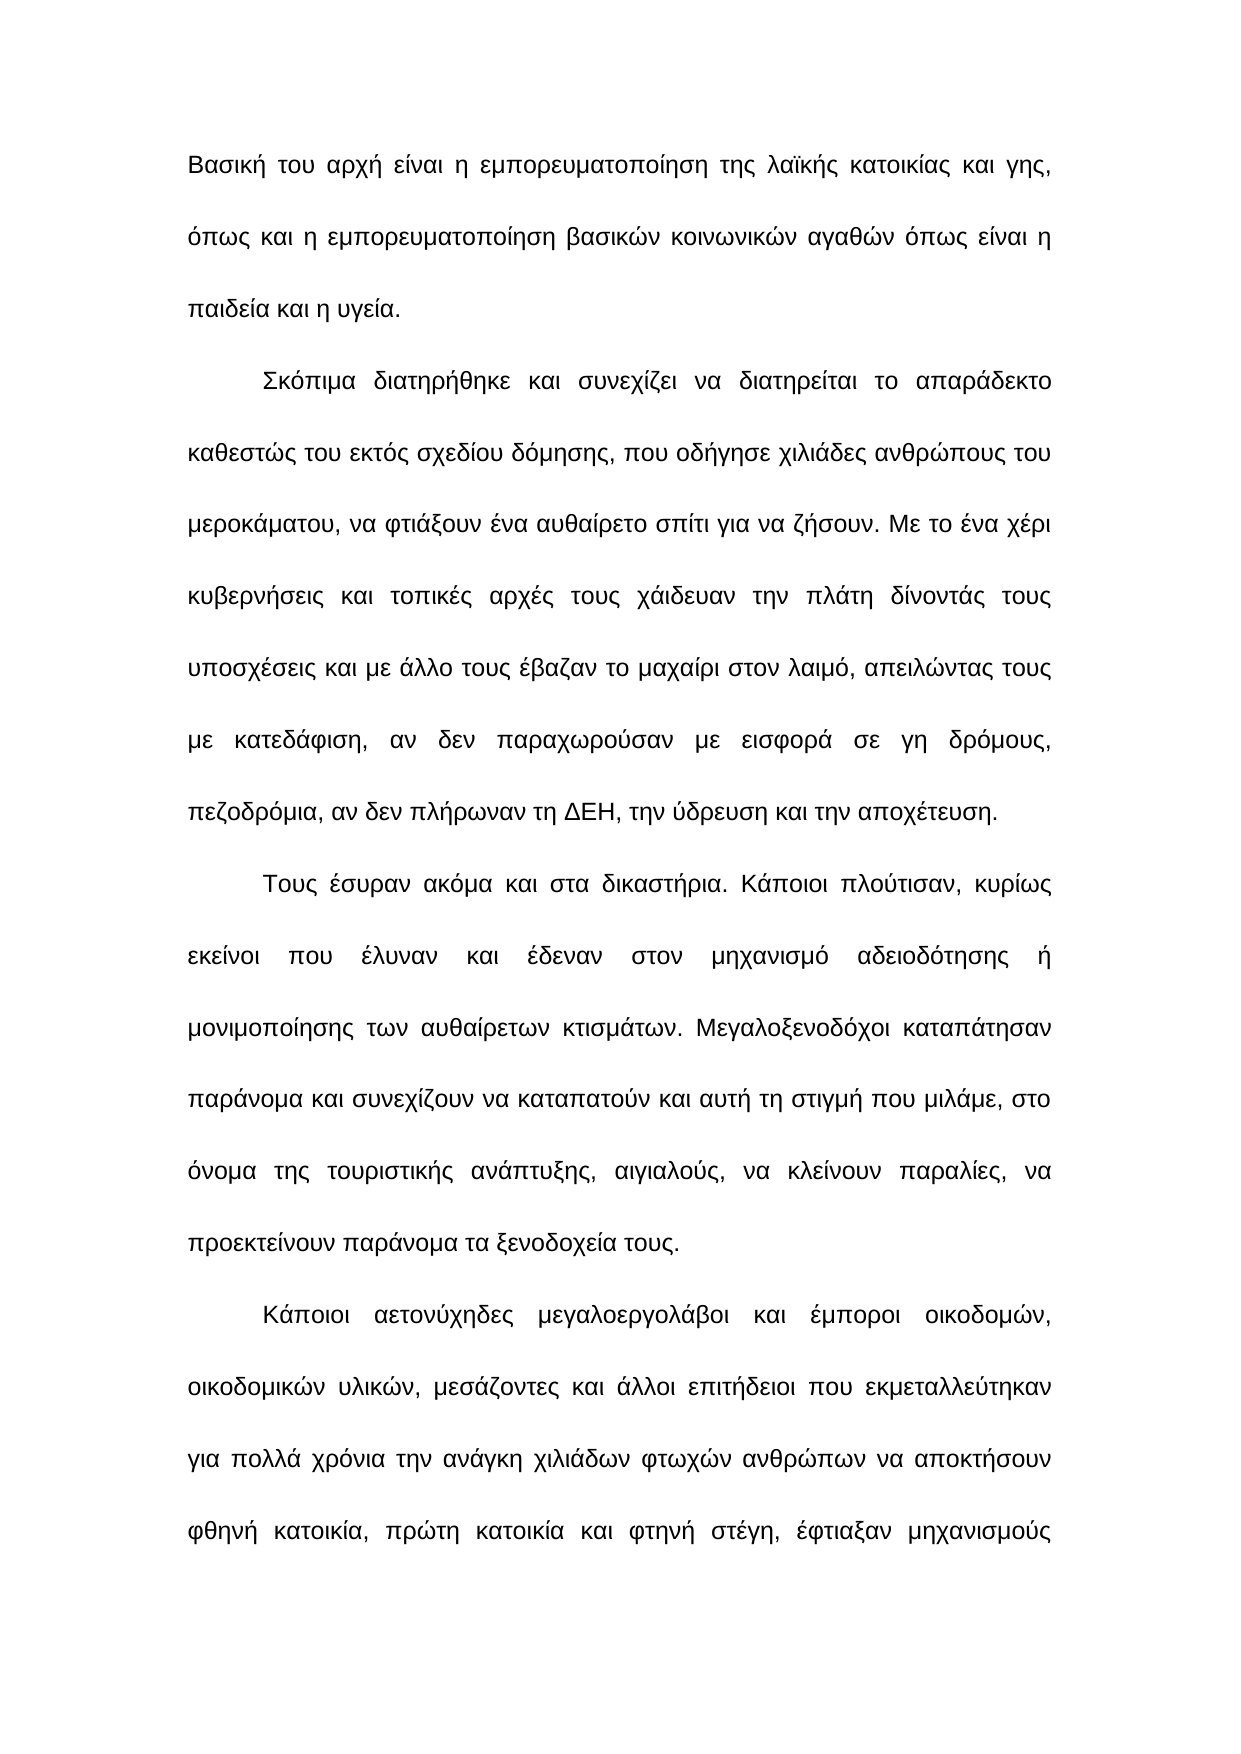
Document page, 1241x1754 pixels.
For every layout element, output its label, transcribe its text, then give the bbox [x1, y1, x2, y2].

text Τους έσυραν ακόμα και στα δικαστήρια. Κάποιοι πλούτισαν, κυρίως εκείνοι που έλυναν και έδεναν στον μηχανισμό αδειοδότησης ή μονιμοποίησης των αυθαίρετων κτισμάτων. Μεγαλοξενοδόχοι καταπάτησαν παράνομα και συνεχίζουν να καταπατούν και αυτή τη στιγμή που μιλάμε, στο όνομα της τουριστικής ανάπτυξης, αιγιαλούς, να κλείνουν παραλίες, να προεκτείνουν παράνομα τα ξενοδοχεία τους. [187, 869, 1053, 1257]
text Σκόπιμα διατηρήθηκε και συνεχίζει να διατηρείται το απαράδεκτο καθεστώς του εκτός σχεδίου δόμησης, που οδήγησε χιλιάδες ανθρώπους του μεροκάματου, να φτιάξουν ένα αυθαίρετο σπίτι για να ζήσουν. Με το ένα χέρι κυβερνήσεις και τοπικές αρχές τους χάιδευαν την πλάτη δίνοντάς τους υποσχέσεις και με άλλο τους έβαζαν το μαχαίρι στον λαιμό, απειλώντας τους με κατεδάφιση, αν δεν παραχωρούσαν με εισφορά σε γη δρόμους, πεζοδρόμια, αν δεν πλήρωναν τη ΔΕΗ, την ύδρευση και την αποχέτευση. [187, 366, 1053, 826]
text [187, 1300, 1053, 1544]
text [187, 150, 1053, 322]
